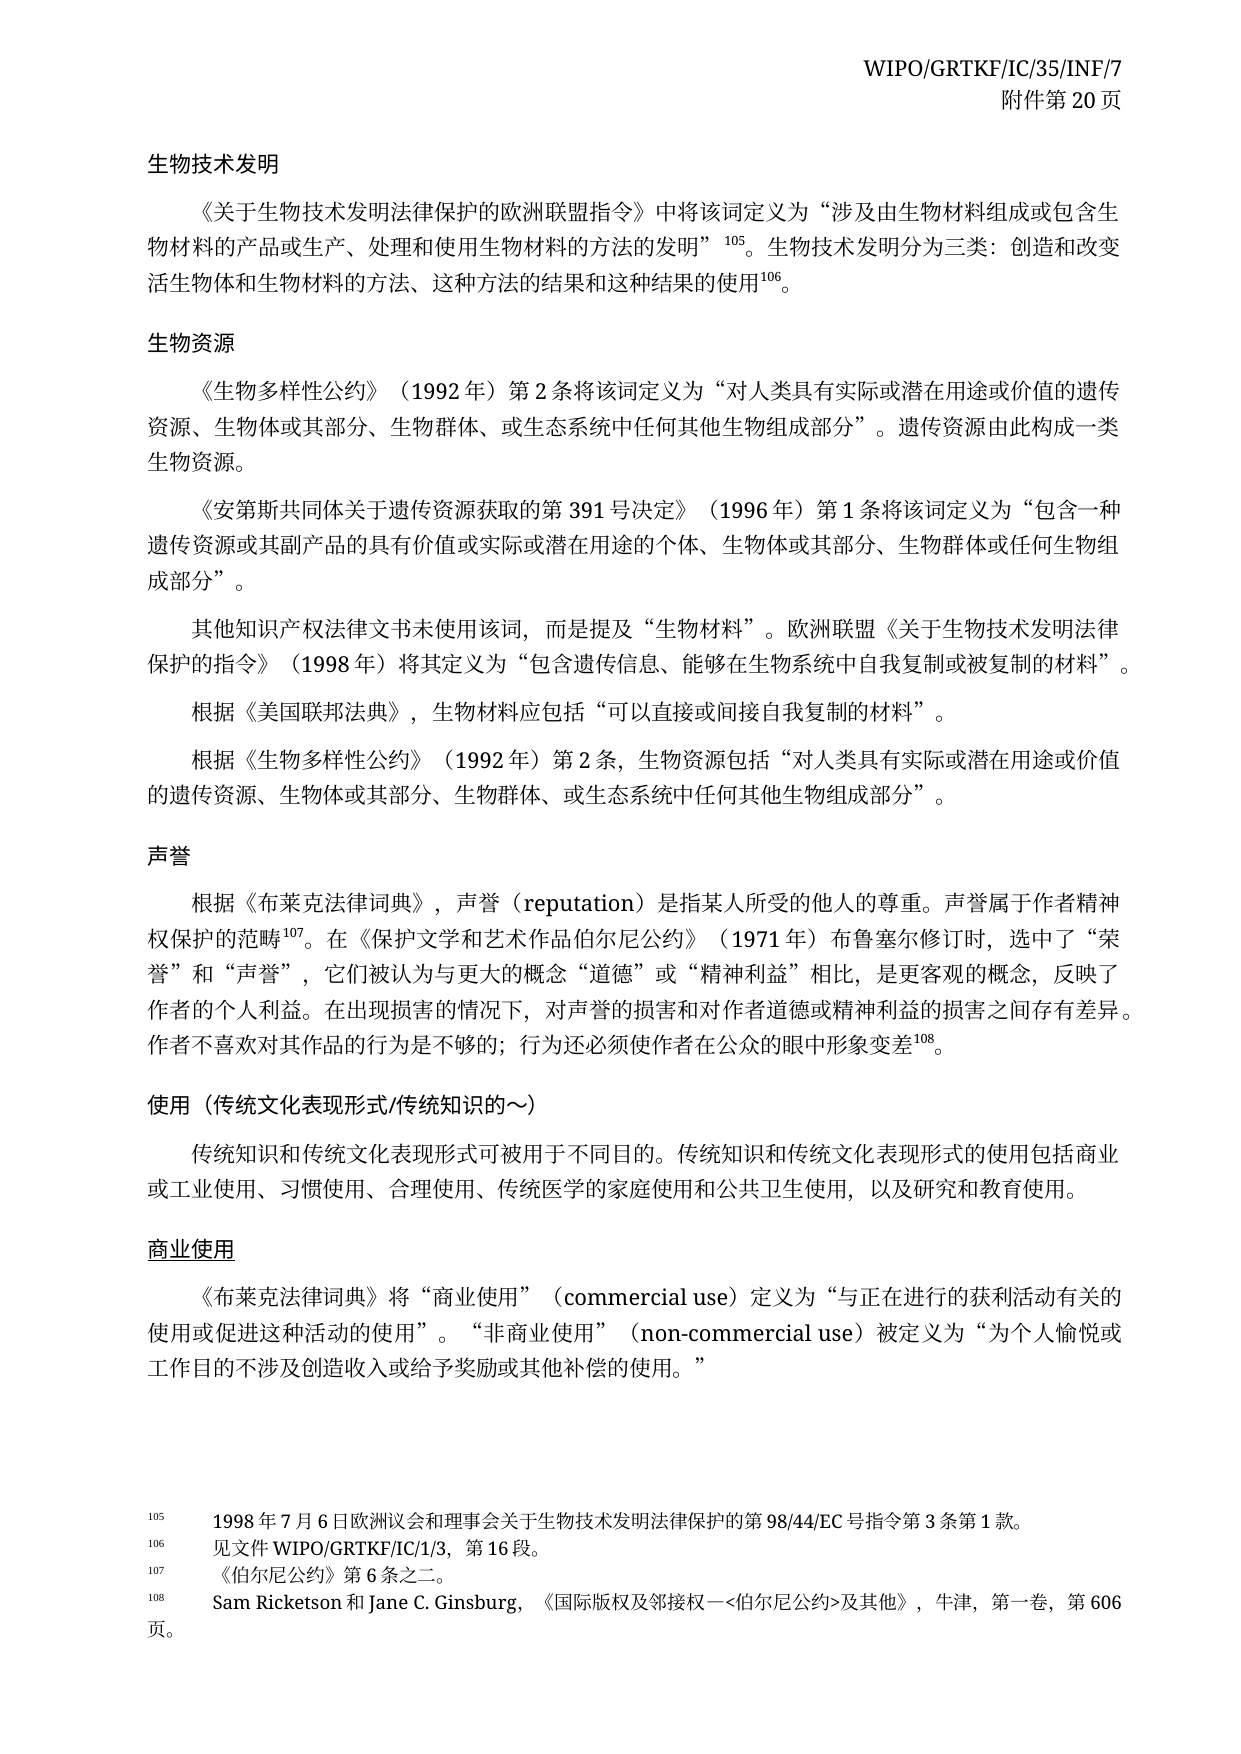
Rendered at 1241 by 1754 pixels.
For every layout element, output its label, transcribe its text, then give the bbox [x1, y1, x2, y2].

text 根据《美国联邦法典》，生物材料应包括“可以直接或间接自我复制的材料”。 [148, 691, 1122, 727]
text 《关于生物技术发明法律保护的欧洲联盟指令》中将该词定义为“涉及由生物材料组成或包含生物材料的产品或生产、处理和使用生物材料的方法的发明”。生物技术发明分为三类：创造和改变活生物体和生物材料的方法、这种方法的结果和这种结果的使用。 [148, 191, 1122, 297]
text 生物资源 [148, 322, 1122, 358]
text 商业使用 [148, 1229, 1122, 1264]
text 生物技术发明 [148, 143, 1122, 179]
text 使用（传统文化表现形式/传统知识的～） [148, 1085, 1122, 1120]
text 其他知识产权法律文书未使用该词，而是提及“生物材料”。欧洲联盟《关于生物技术发明法律保护的指令》（1998年）将其定义为“包含遗传信息、能够在生物系统中自我复制或被复制的材料”。 [148, 608, 1122, 679]
text 传统知识和传统文化表现形式可被用于不同目的。传统知识和传统文化表现形式的使用包括商业或工业使用、习惯使用、合理使用、传统医学的家庭使用和公共卫生使用，以及研究和教育使用。 [148, 1133, 1122, 1204]
text 《生物多样性公约》（1992年）第2条将该词定义为“对人类具有实际或潜在用途或价值的遗传资源、生物体或其部分、生物群体、或生态系统中任何其他生物组成部分”。遗传资源由此构成一类生物资源。 [148, 370, 1122, 477]
text 声誉 [148, 835, 1122, 870]
text 根据《生物多样性公约》（1992年）第2条，生物资源包括“对人类具有实际或潜在用途或价值的遗传资源、生物体或其部分、生物群体、或生态系统中任何其他生物组成部分”。 [148, 739, 1122, 810]
text 《布莱克法律词典》将“商业使用”（commercial use）定义为“与正在进行的获利活动有关的使用或促进这种活动的使用”。“非商业使用”（non-commercial use）被定义为“为个人愉悦或工作目的不涉及创造收入或给予奖励或其他补偿的使用。” [148, 1277, 1122, 1383]
text 《安第斯共同体关于遗传资源获取的第391号决定》（1996年）第1条将该词定义为“包含一种遗传资源或其副产品的具有价值或实际或潜在用途的个体、生物体或其部分、生物群体或任何生物组成部分”。 [148, 489, 1122, 595]
text 根据《布莱克法律词典》，声誉（reputation）是指某人所受的他人的尊重。声誉属于作者精神权保护的范畴。在《保护文学和艺术作品伯尔尼公约》（1971年）布鲁塞尔修订时，选中了“荣誉”和“声誉”，它们被认为与更大的概念“道德”或“精神利益”相比，是更客观的概念，反映了作者的个人利益。在出现损害的情况下，对声誉的损害和对作者道德或精神利益的损害之间存有差异。作者不喜欢对其作品的行为是不够的；行为还必须使作者在公众的眼中形象变差。 [148, 883, 1122, 1060]
